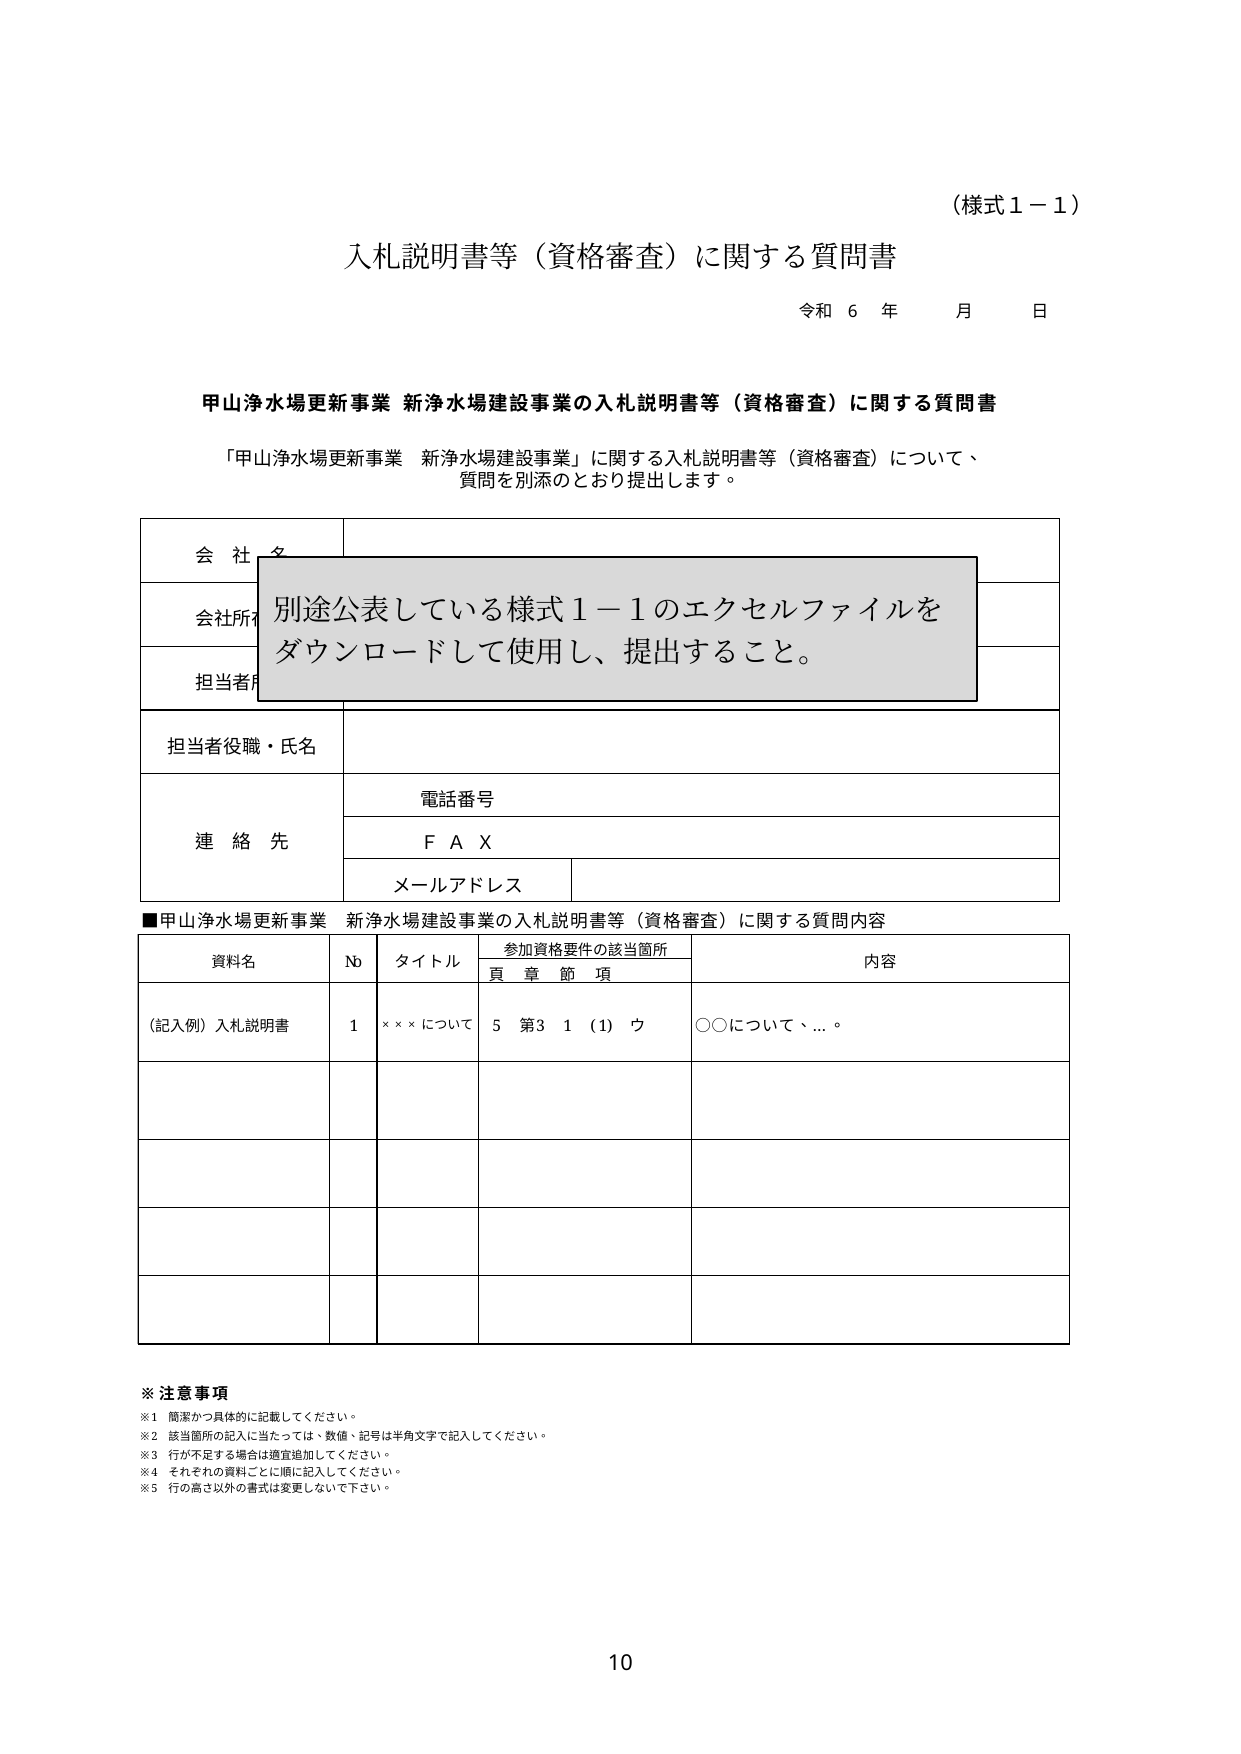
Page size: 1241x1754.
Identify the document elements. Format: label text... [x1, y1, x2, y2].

text （様式１－１） [148, 187, 1092, 221]
text 入札説明書等（資格審査）に関する質問書 [148, 221, 1093, 288]
